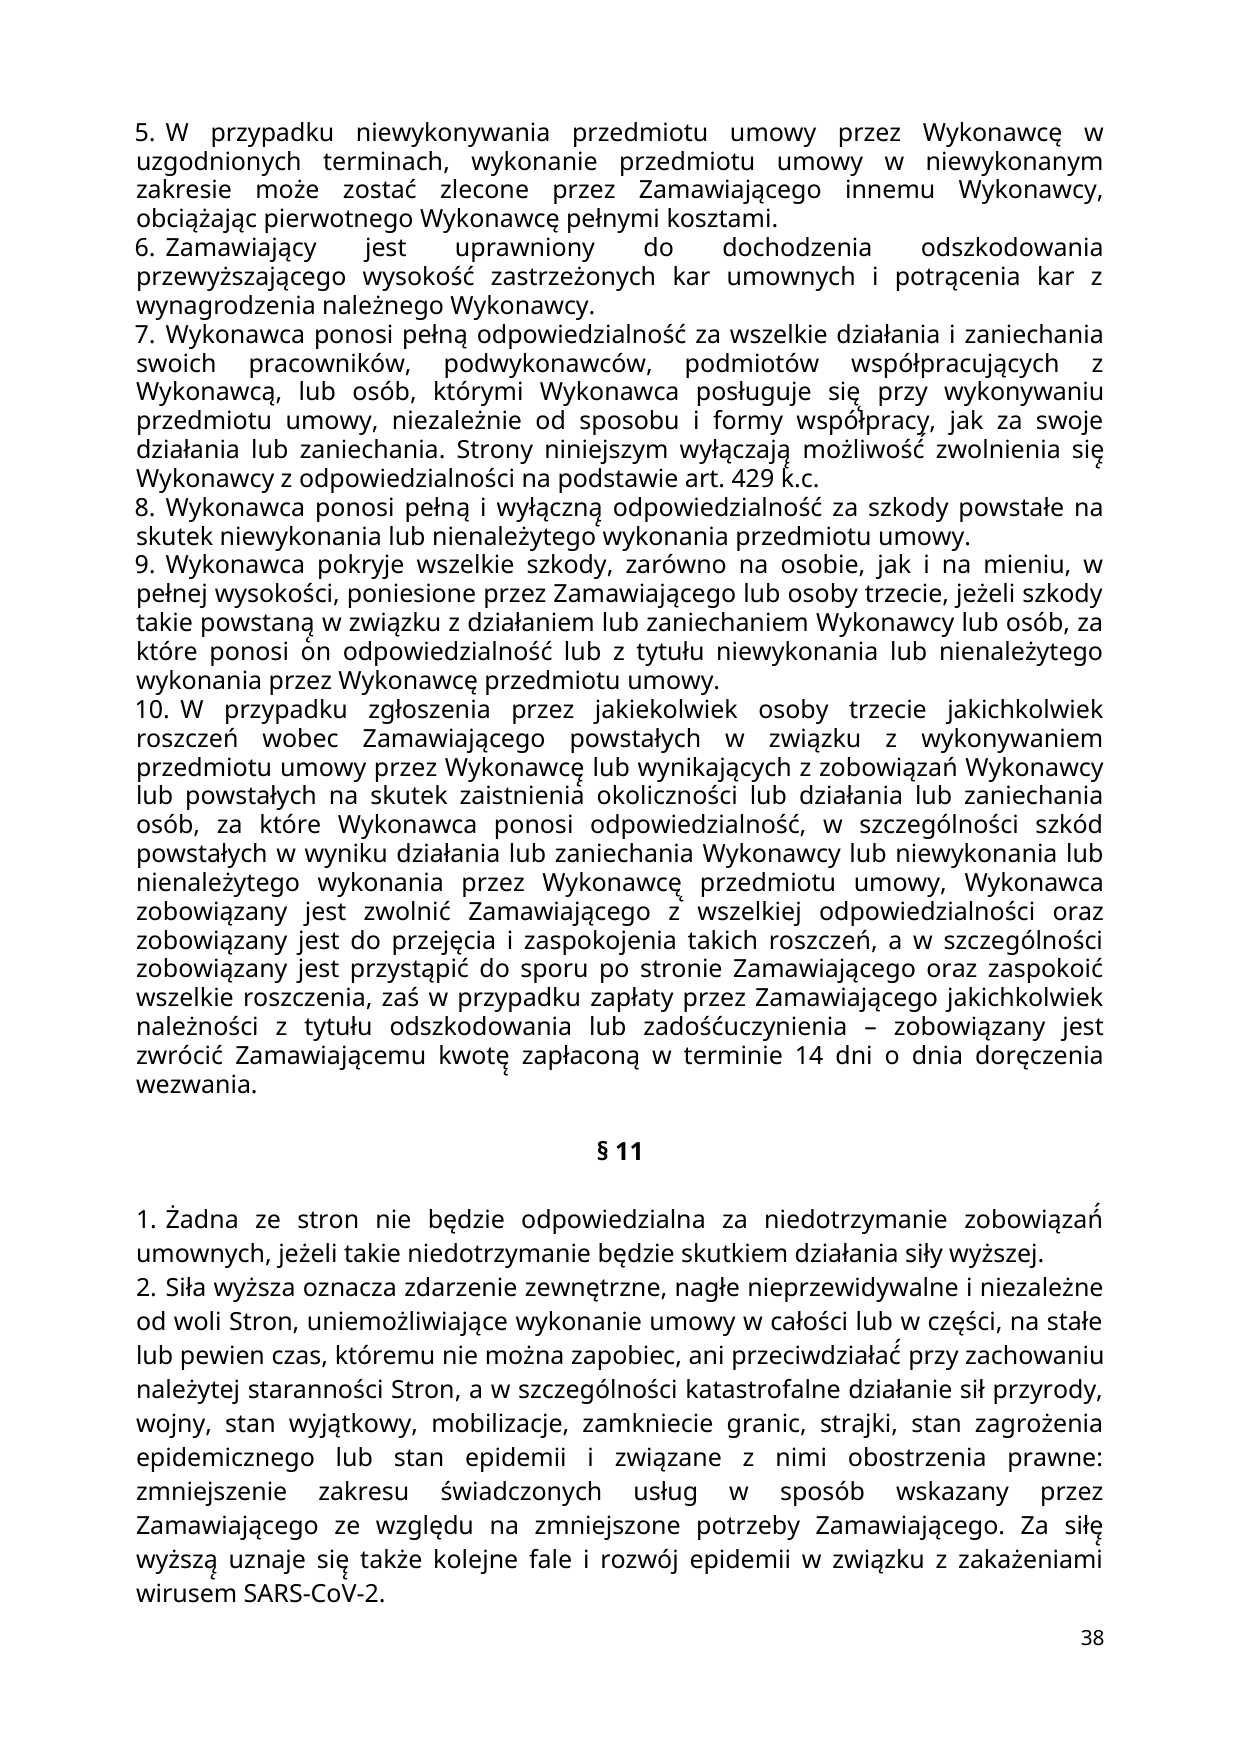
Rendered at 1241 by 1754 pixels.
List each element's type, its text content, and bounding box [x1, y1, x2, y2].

list W przypadku zgłoszenia przez jakiekolwiek osoby trzecie jakichkolwiek roszczeń wobec Zamawiającego powstałych w związku z wykonywaniem przedmiotu umowy przez Wykonawcę̨ lub wynikających z zobowiązań Wykonawcy lub powstałych na skutek zaistnienia okoliczności lub działania lub zaniechania osób, za które Wykonawca ponosi odpowiedzialność, w szczególności szkód powstałych w wyniku działania lub zaniechania Wykonawcy lub niewykonania lub nienależytego wykonania przez Wykonawcę̨ przedmiotu umowy, Wykonawca zobowiązany jest zwolnić Zamawiającego z wszelkiej odpowiedzialności oraz zobowiązany jest do przejęcia i zaspokojenia takich roszczeń, a w szczególności zobowiązany jest przystąpić do sporu po stronie Zamawiającego oraz zaspokoić wszelkie roszczenia, zaś w przypadku zapłaty przez Zamawiającego jakichkolwiek należności z tytułu odszkodowania lub zadośćuczynienia – zobowiązany jest zwrócić Zamawiającemu kwotę̨ zapłaconą w terminie 14 dni o dnia doręczenia wezwania. [134, 695, 1104, 1099]
text § 11 [136, 1133, 1104, 1167]
list Wykonawca pokryje wszelkie szkody, zarówno na osobie, jak i na mieniu, w pełnej wysokości, poniesione przez Zamawiającego lub osoby trzecie, jeżeli szkody takie powstaną̨ w związku z działaniem lub zaniechaniem Wykonawcy lub osób, za które ponosi on odpowiedzialność lub z tytułu niewykonania lub nienależytego wykonania przez Wykonawcę przedmiotu umowy. [134, 551, 1104, 695]
text 1. Żadna ze stron nie będzie odpowiedzialna za niedotrzymanie zobowiązań́ umownych, jeżeli takie niedotrzymanie będzie skutkiem działania siły wyższej. [136, 1201, 1104, 1269]
list Wykonawca ponosi pełną odpowiedzialność za wszelkie działania i zaniechania swoich pracowników, podwykonawców, podmiotów współpracujących z Wykonawcą, lub osób, którymi Wykonawca posługuje się̨ przy wykonywaniu przedmiotu umowy, niezależnie od sposobu i formy współpracy, jak za swoje działania lub zaniechania. Strony niniejszym wyłączają̨ możliwość́ zwolnienia się̨ Wykonawcy z odpowiedzialności na podstawie art. 429 k.c. [134, 320, 1104, 493]
list Wykonawca ponosi pełną i wyłączną̨ odpowiedzialność za szkody powstałe na skutek niewykonania lub nienależytego wykonania przedmiotu umowy. [134, 493, 1104, 551]
list W przypadku niewykonywania przedmiotu umowy przez Wykonawcę w uzgodnionych terminach, wykonanie przedmiotu umowy w niewykonanym zakresie może zostać zlecone przez Zamawiającego innemu Wykonawcy, obciążając pierwotnego Wykonawcę pełnymi kosztami. [134, 118, 1104, 233]
list Zamawiający jest uprawniony do dochodzenia odszkodowania przewyższającego wysokość zastrzeżonych kar umownych i potrącenia kar z wynagrodzenia należnego Wykonawcy. [134, 233, 1104, 320]
text 2. Siła wyższa oznacza zdarzenie zewnętrzne, nagłe nieprzewidywalne i niezależne od woli Stron, uniemożliwiające wykonanie umowy w całości lub w części, na stałe lub pewien czas, któremu nie można zapobiec, ani przeciwdziałać́ przy zachowaniu należytej staranności Stron, a w szczególności katastrofalne działanie sił przyrody, wojny, stan wyjątkowy, mobilizacje, zamkniecie granic, strajki, stan zagrożenia epidemicznego lub stan epidemii i związane z nimi obostrzenia prawne: zmniejszenie zakresu świadczonych usług w sposób wskazany przez Zamawiającego ze względu na zmniejszone potrzeby Zamawiającego. Za siłę̨ wyższą̨ uznaje się̨ także kolejne fale i rozwój epidemii w związku z zakażeniami wirusem SARS-CoV-2. [136, 1269, 1104, 1610]
